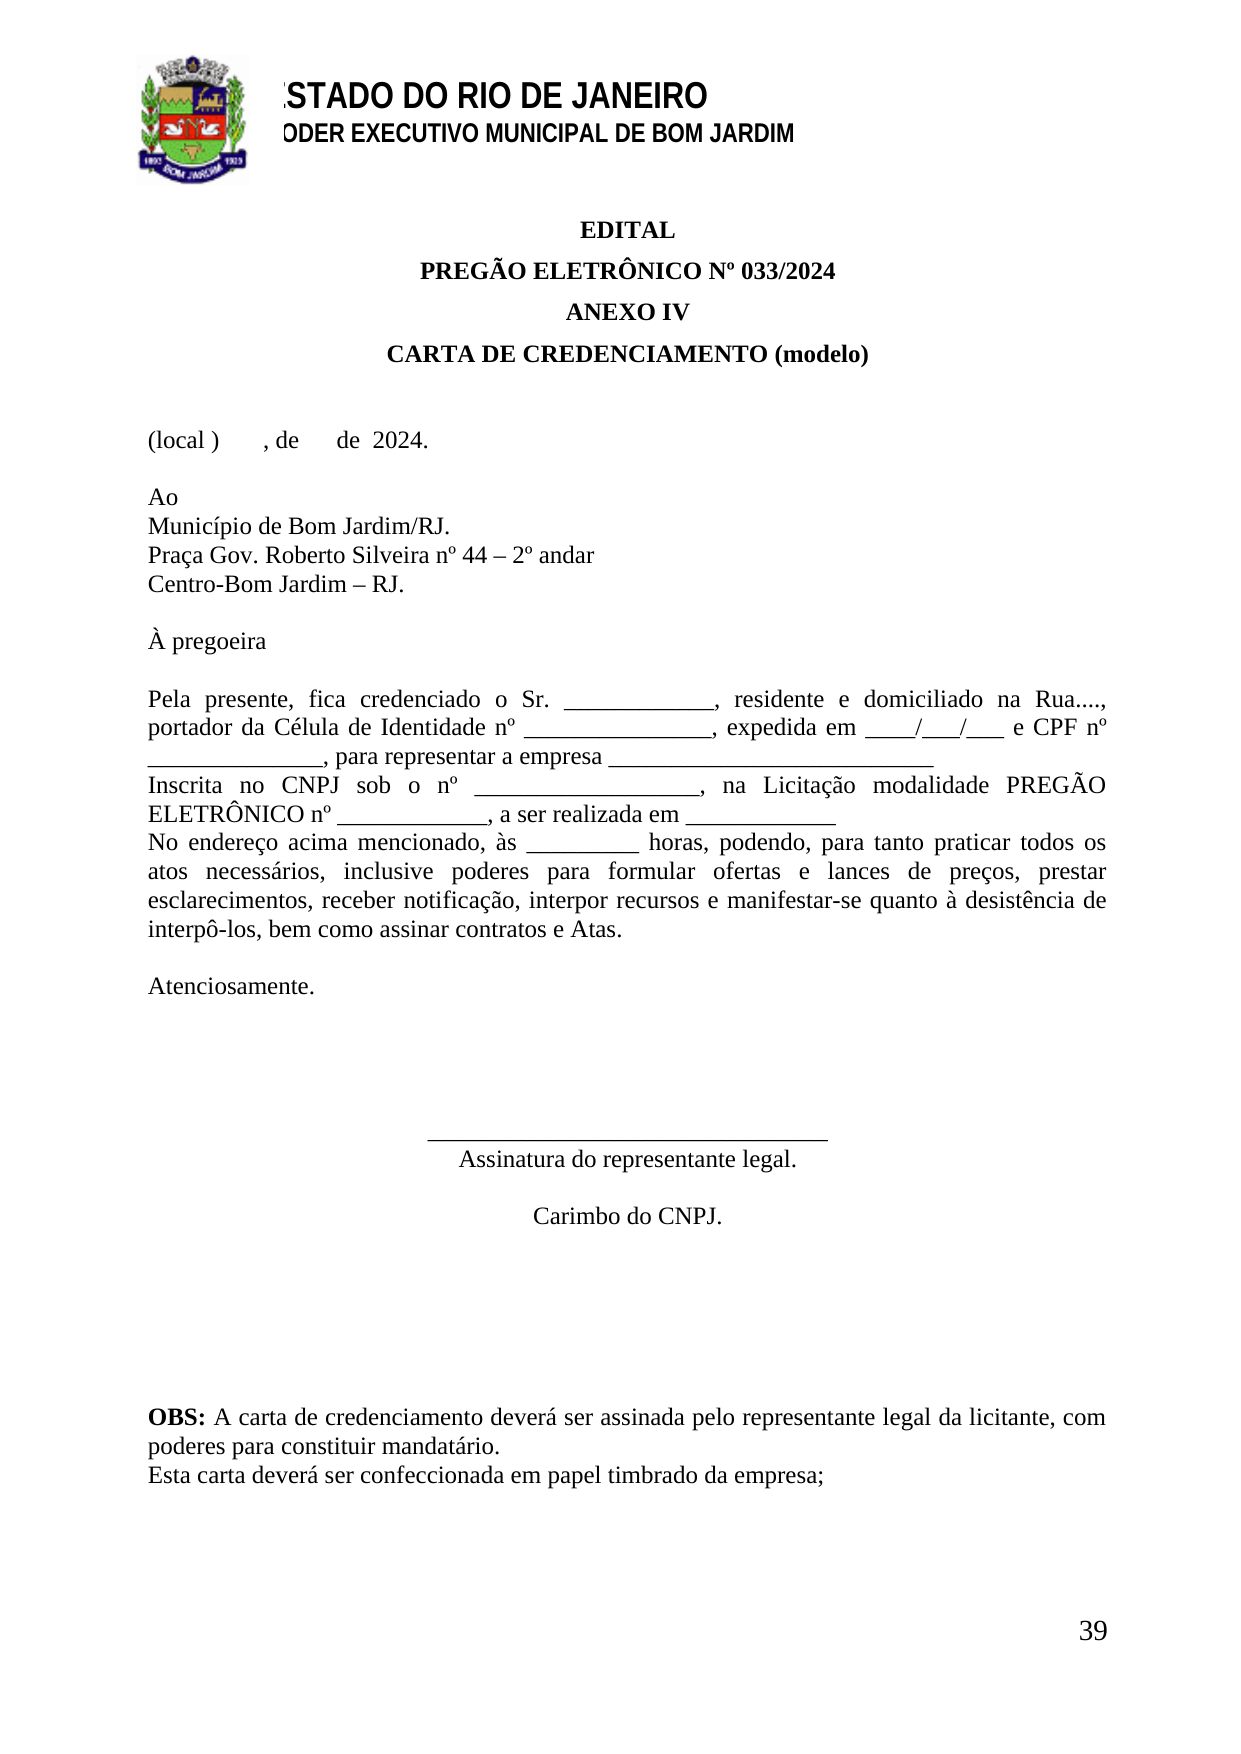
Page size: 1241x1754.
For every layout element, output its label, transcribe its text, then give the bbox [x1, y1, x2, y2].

subtitle PREGÃO ELETRÔNICO Nº 033/2024 [148, 256, 1107, 285]
text No endereço acima mencionado, às _________ horas, podendo, para tanto praticar todos os atos necessários, inclusive poderes para formular ofertas e lances de preços, prestar esclarecimentos, receber notificação, interpor recursos e manifestar-se quanto à desistência de interpô-los, bem como assinar contratos e Atas. [148, 827, 1107, 942]
text EDITAL [148, 215, 1107, 244]
text Centro-Bom Jardim – RJ. [148, 569, 1107, 597]
text À pregoeira [148, 626, 1107, 655]
text Esta carta deverá ser confeccionada em papel timbrado da empresa; [148, 1460, 1107, 1489]
text Atenciosamente. [148, 971, 1107, 1000]
text Pela presente, fica credenciado o Sr. ____________, residente e domiciliado na Rua...., portador da Célula de Identidade nº _______________, expedida em ____/___/___ e CPF nº ______________, para representar a empresa __________________________ [148, 684, 1107, 770]
text Município de Bom Jardim/RJ. [148, 511, 1107, 540]
text Carimbo do CNPJ. [148, 1201, 1107, 1230]
text Inscrita no CNPJ sob o nº __________________, na Licitação modalidade PREGÃO ELETRÔNICO nº ____________, a ser realizada em ____________ [148, 770, 1107, 827]
text Praça Gov. Roberto Silveira nº 44 – 2º andar [148, 540, 1107, 569]
text CARTA DE CREDENCIAMENTO (modelo) [148, 339, 1107, 367]
text (local ) , de de 2024. [148, 425, 1107, 454]
text ________________________________ [148, 1115, 1107, 1144]
text Ao [148, 482, 1107, 511]
text ANEXO IV [148, 297, 1107, 326]
text OBS: A carta de credenciamento deverá ser assinada pelo representante legal da licitante, com poderes para constituir mandatário. [148, 1402, 1107, 1460]
text Assinatura do representante legal. [148, 1144, 1107, 1172]
